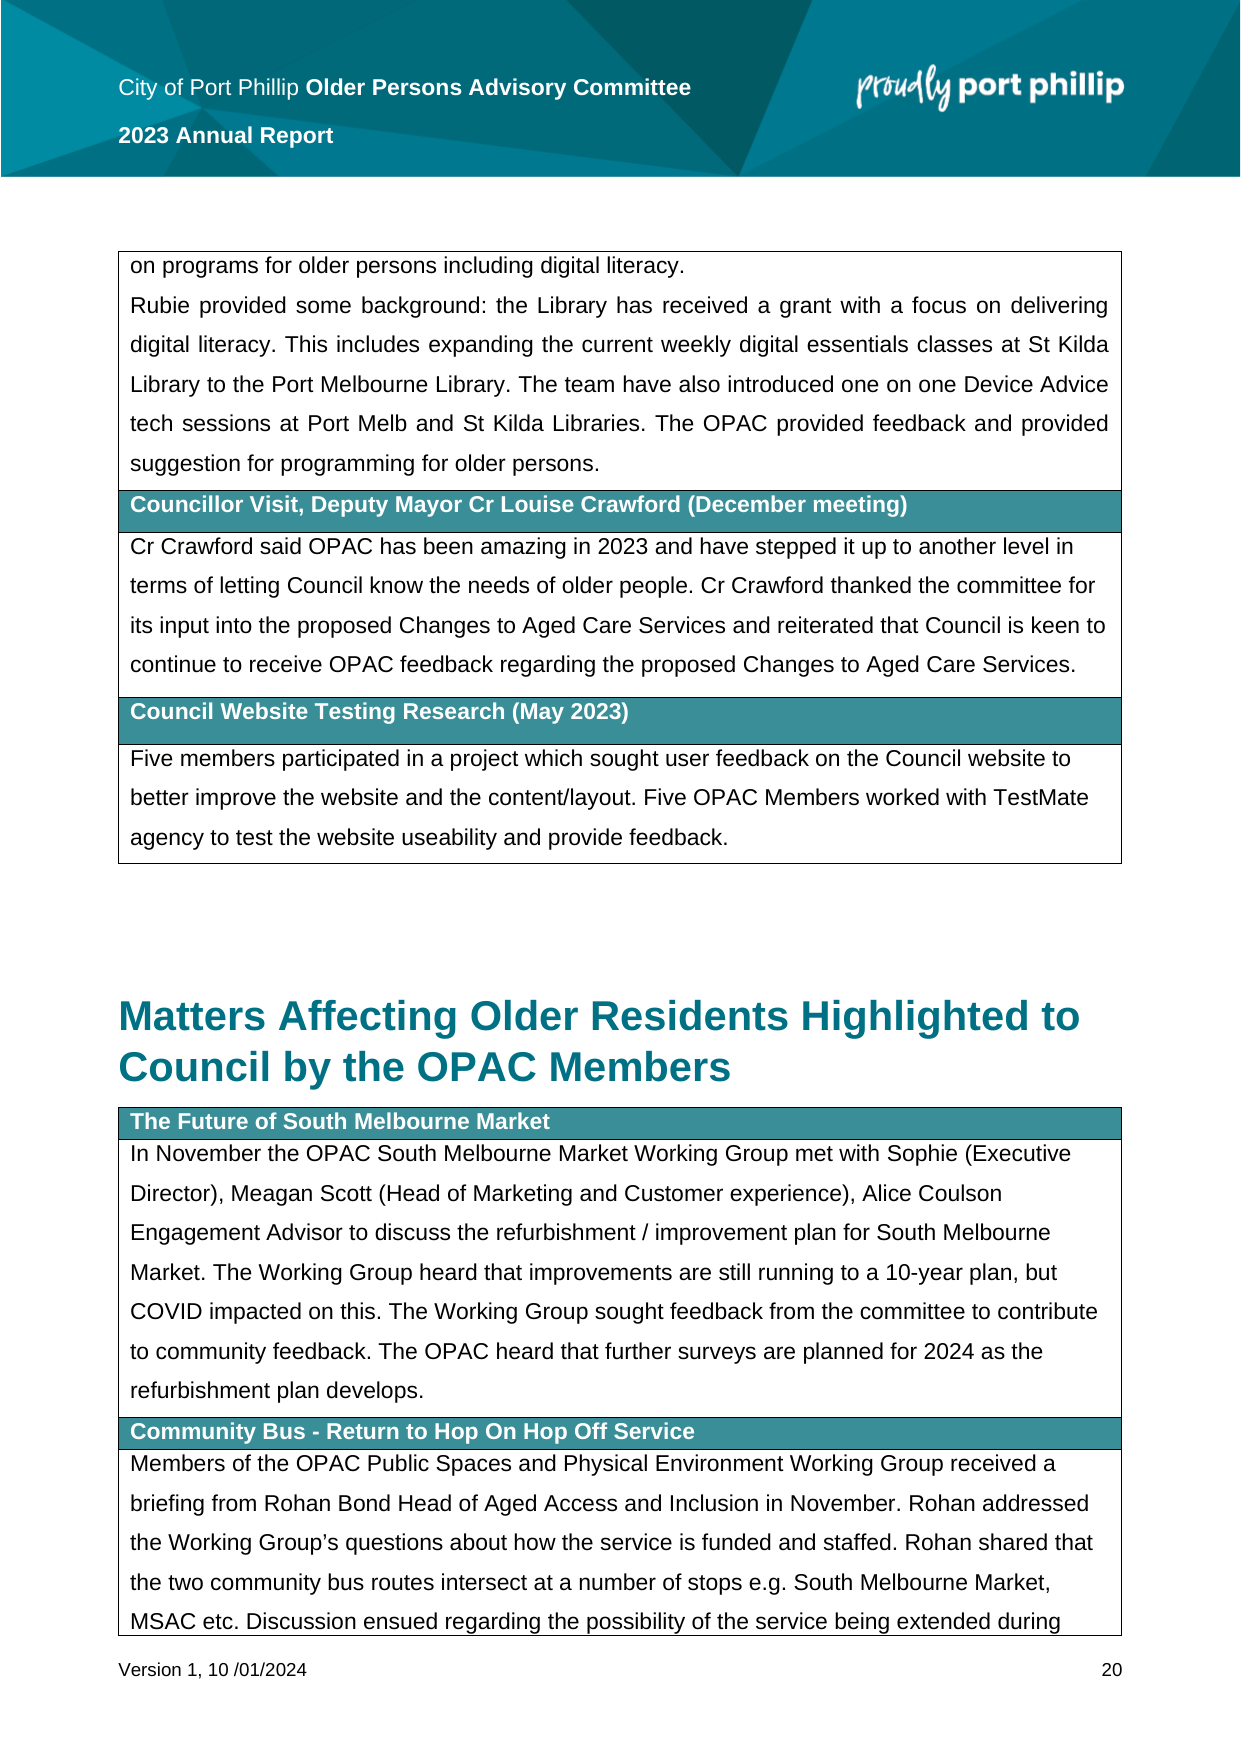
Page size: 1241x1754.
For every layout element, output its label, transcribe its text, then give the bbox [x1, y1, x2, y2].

table_cell Councillor Visit, Deputy Mayor Cr Louise Crawford (December meeting) [119, 491, 1121, 532]
picture [1, 0, 1241, 177]
table_header The Future of South Melbourne Market [119, 1108, 1121, 1139]
table_cell Five members participated in a project which sought user feedback on the Council website to better improve the website and the content/layout. Five OPAC Members worked with TestMate agency to test the website useability and provide feedback. [119, 745, 1121, 863]
table_cell Community Bus - Return to Hop On Hop Off Service [119, 1418, 1121, 1449]
subtitle Matters Affecting Older Residents Highlighted to Council by the OPAC Members [118, 991, 1122, 1091]
table_cell In November the OPAC South Melbourne Market Working Group met with Sophie (Executive Director), Meagan Scott (Head of Marketing and Customer experience), Alice Coulson Engagement Advisor to discuss the refurbishment / improvement plan for South Melbourne Market. The Working Group heard that improvements are still running to a 10-year plan, but COVID impacted on this. The Working Group sought feedback from the committee to contribute to community feedback. The OPAC heard that further surveys are planned for 2024 as the refurbishment plan develops. [119, 1140, 1121, 1417]
table_cell Council Website Testing Research (May 2023) [119, 698, 1121, 744]
table_cell Cr Crawford said OPAC has been amazing in 2023 and have stepped it up to another level in terms of letting Council know the needs of older people. Cr Crawford thanked the committee for its input into the proposed Changes to Aged Care Services and reiterated that Council is keen to continue to receive OPAC feedback regarding the proposed Changes to Aged Care Services. [119, 533, 1121, 697]
